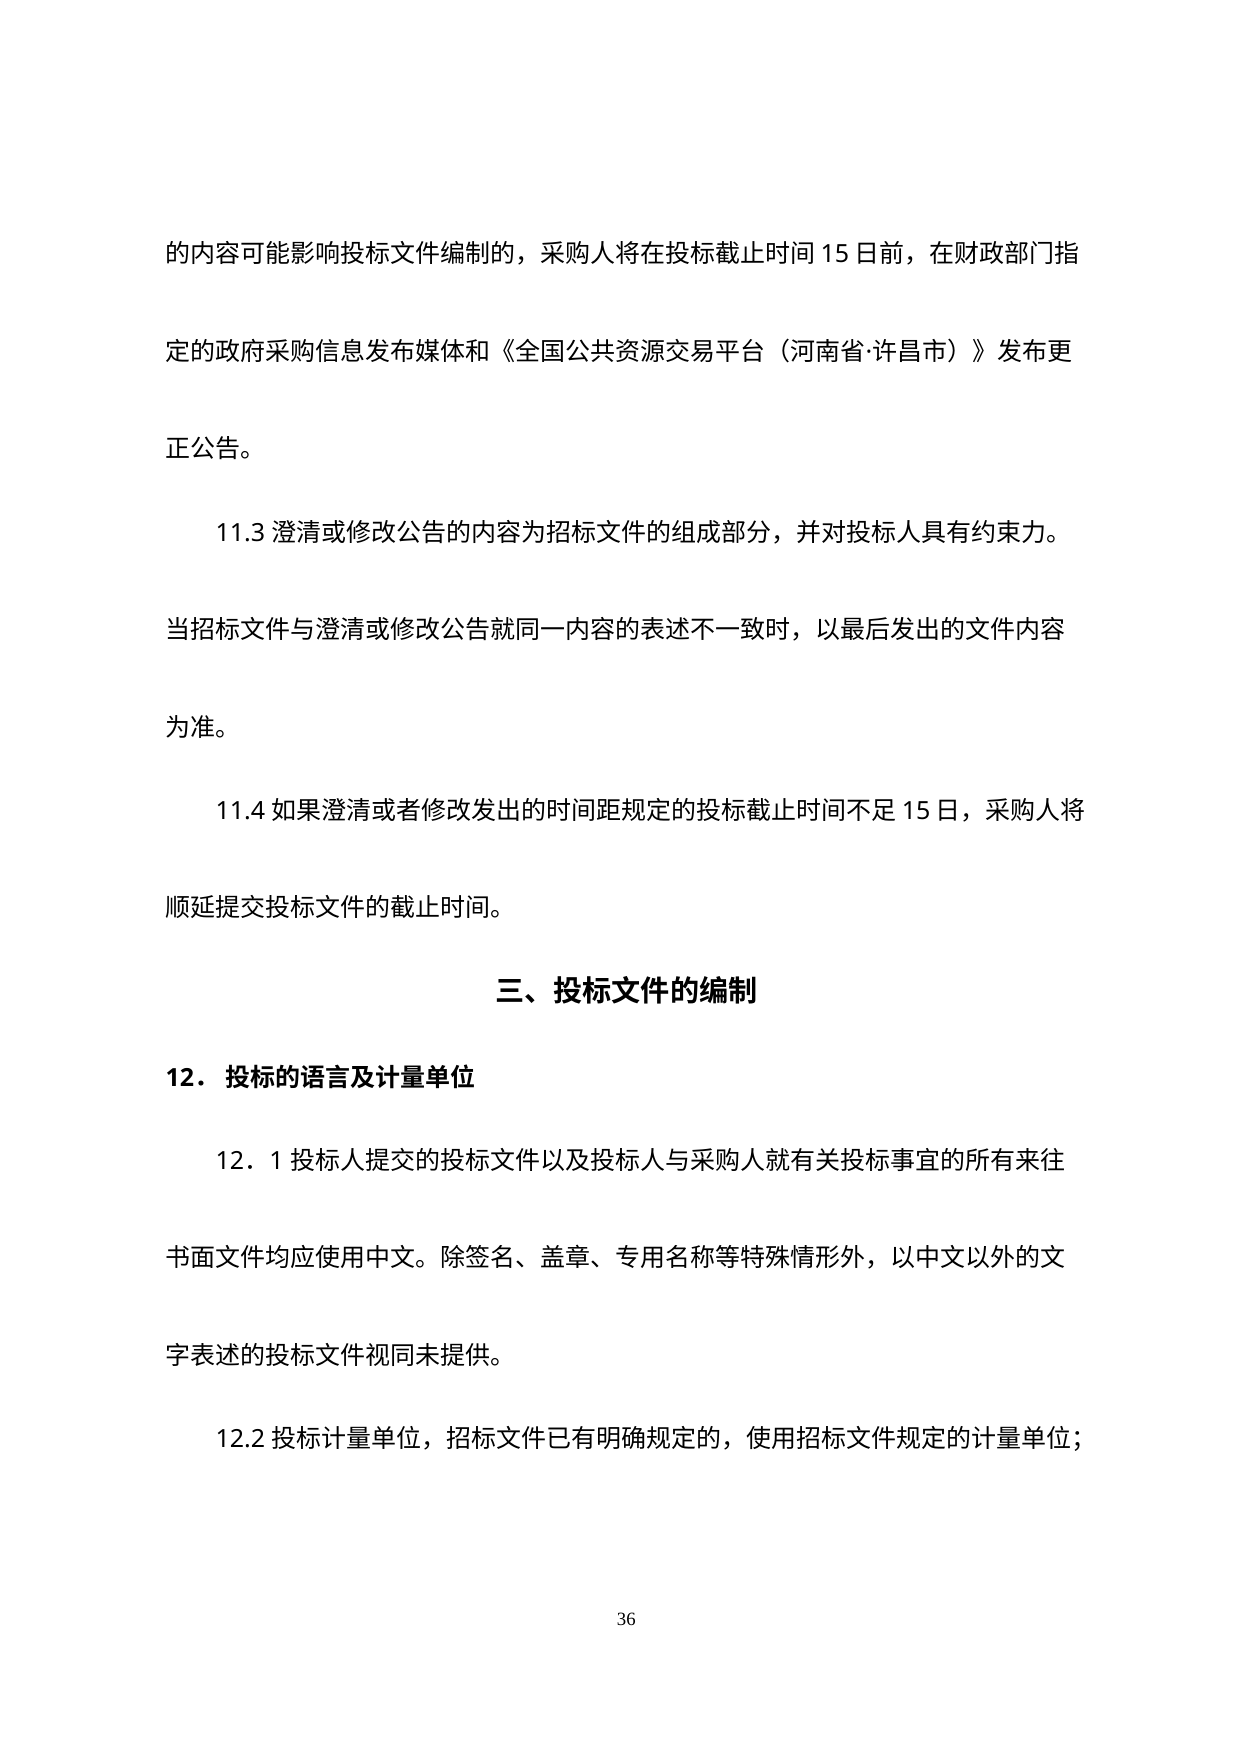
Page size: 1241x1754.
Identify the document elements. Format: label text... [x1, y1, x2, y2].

text 三、投标文件的编制 [165, 956, 1087, 1021]
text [165, 219, 1087, 479]
text 12．1 投标人提交的投标文件以及投标人与采购人就有关投标事宜的所有来往书面文件均应使用中文。除签名、盖章、专用名称等特殊情形外，以中文以外的文字表述的投标文件视同未提供。 [165, 1126, 1087, 1386]
text 11.3 澄清或修改公告的内容为招标文件的组成部分，并对投标人具有约束力。当招标文件与澄清或修改公告就同一内容的表述不一致时，以最后发出的文件内容为准。 [165, 498, 1087, 758]
text 12． 投标的语言及计量单位 [165, 1043, 1087, 1108]
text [165, 1404, 1087, 1469]
text 11.4 如果澄清或者修改发出的时间距规定的投标截止时间不足15日，采购人将顺延提交投标文件的截止时间。 [165, 776, 1087, 938]
